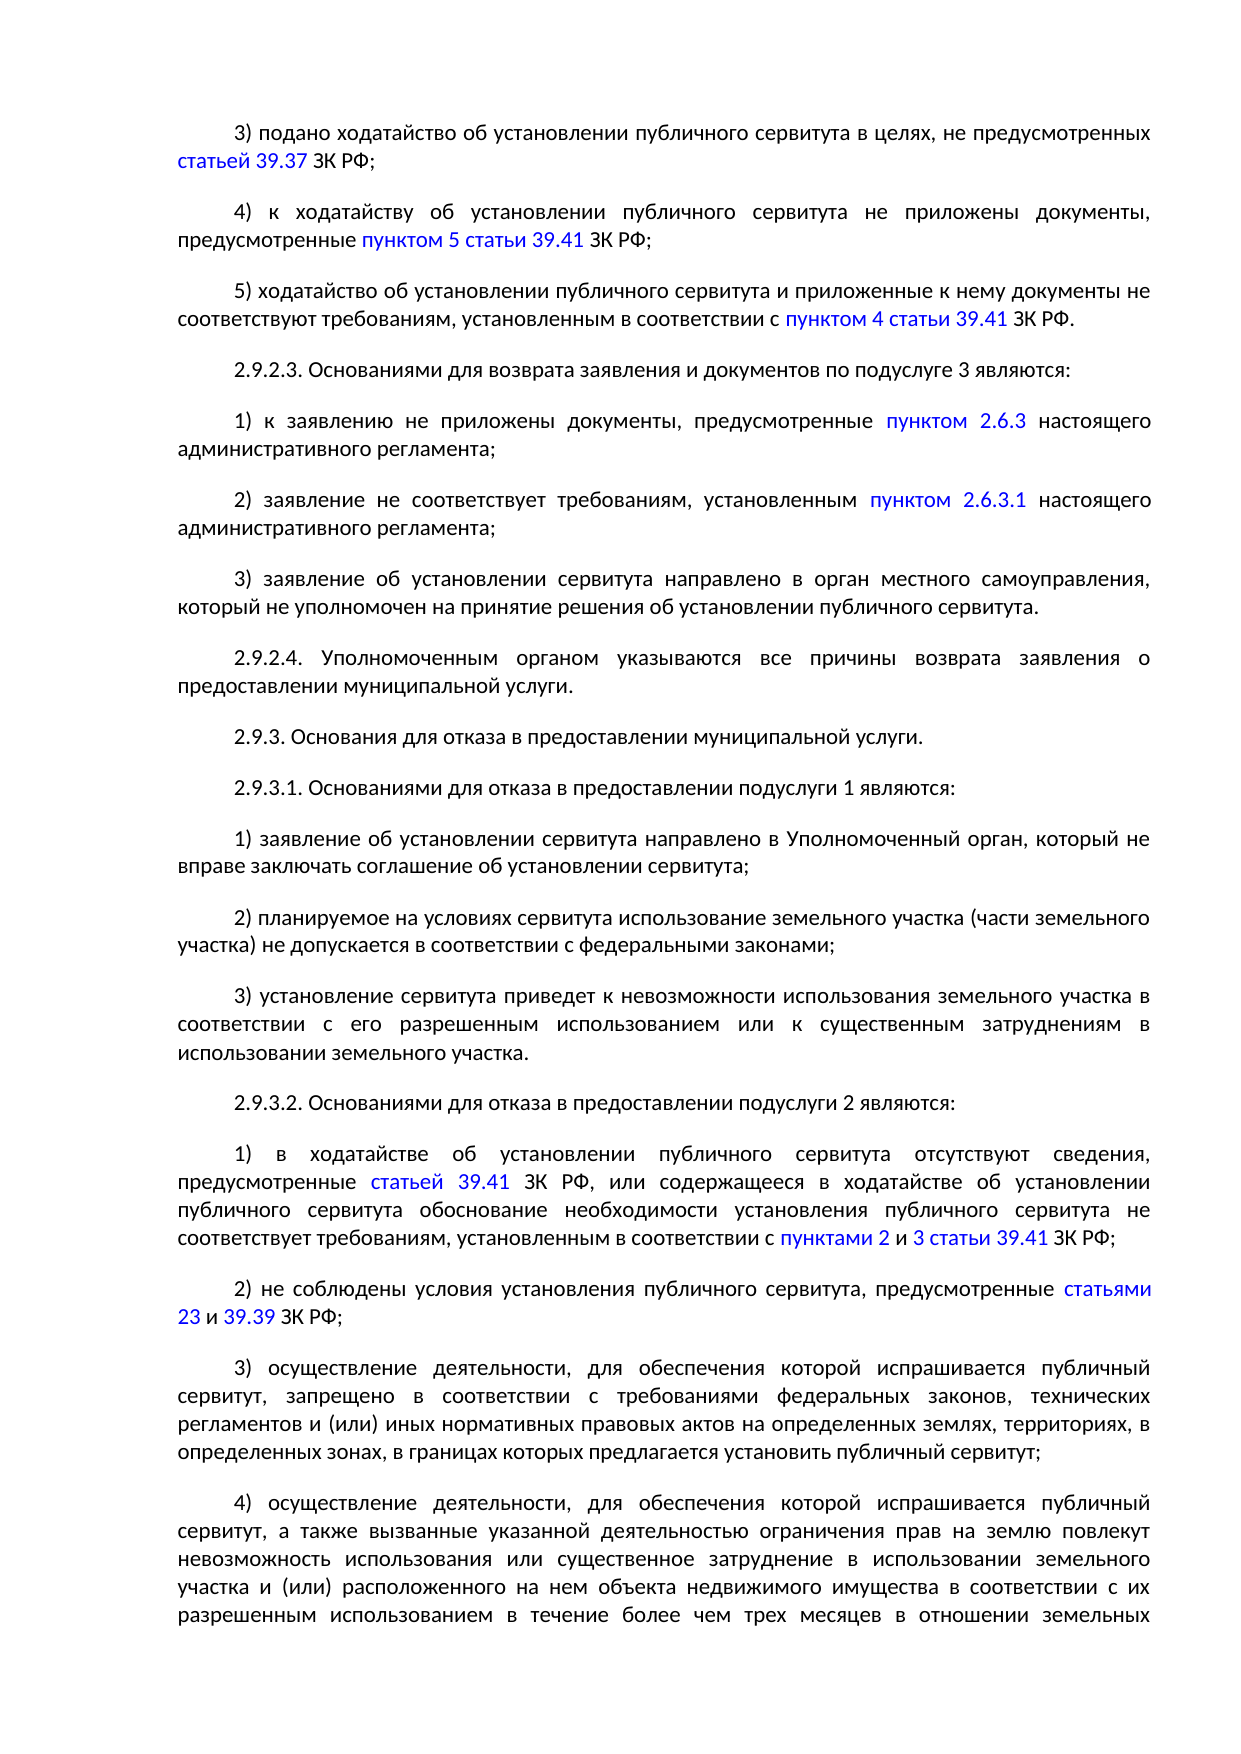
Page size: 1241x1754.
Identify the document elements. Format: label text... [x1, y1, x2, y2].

text 3) заявление об установлении сервитута направлено в орган местного самоуправления, который не уполномочен на принятие решения об установлении публичного сервитута. [177, 564, 1152, 620]
text 1) заявление об установлении сервитута направлено в Уполномоченный орган, который не вправе заключать соглашение об установлении сервитута; [177, 824, 1152, 880]
text 2.9.2.4. Уполномоченным органом указываются все причины возврата заявления о предоставлении муниципальной услуги. [177, 643, 1152, 699]
text 2.9.3. Основания для отказа в предоставлении муниципальной услуги. [177, 722, 1152, 750]
text 1) в ходатайстве об установлении публичного сервитута отсутствуют сведения, предусмотренные статьей 39.41 ЗК РФ, или содержащееся в ходатайстве об установлении публичного сервитута обоснование необходимости установления публичного сервитута не соответствует требованиям, установленным в соответствии с пунктами 2 и 3 статьи 39.41 ЗК РФ; [177, 1139, 1152, 1252]
text 2.9.2.3. Основаниями для возврата заявления и документов по подуслуге 3 являются: [177, 355, 1152, 383]
text 5) ходатайство об установлении публичного сервитута и приложенные к нему документы не соответствуют требованиям, установленным в соответствии с пунктом 4 статьи 39.41 ЗК РФ. [177, 276, 1152, 332]
text 2) заявление не соответствует требованиям, установленным пунктом 2.6.3.1 настоящего административного регламента; [177, 485, 1152, 541]
text 2) не соблюдены условия установления публичного сервитута, предусмотренные статьями 23 и 39.39 ЗК РФ; [177, 1274, 1152, 1331]
text 3) осуществление деятельности, для обеспечения которой испрашивается публичный сервитут, запрещено в соответствии с требованиями федеральных законов, технических регламентов и (или) иных нормативных правовых актов на определенных землях, территориях, в определенных зонах, в границах которых предлагается установить публичный сервитут; [177, 1353, 1152, 1466]
text 3) подано ходатайство об установлении публичного сервитута в целях, не предусмотренных статьей 39.37 ЗК РФ; [177, 118, 1152, 174]
text 4) к ходатайству об установлении публичного сервитута не приложены документы, предусмотренные пунктом 5 статьи 39.41 ЗК РФ; [177, 197, 1152, 253]
text 3) установление сервитута приведет к невозможности использования земельного участка в соответствии с его разрешенным использованием или к существенным затруднениям в использовании земельного участка. [177, 982, 1152, 1066]
text 2) планируемое на условиях сервитута использование земельного участка (части земельного участка) не допускается в соответствии с федеральными законами; [177, 903, 1152, 959]
text 1) к заявлению не приложены документы, предусмотренные пунктом 2.6.3 настоящего административного регламента; [177, 406, 1152, 462]
text 2.9.3.1. Основаниями для отказа в предоставлении подуслуги 1 являются: [177, 773, 1152, 801]
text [177, 1488, 1152, 1628]
text 2.9.3.2. Основаниями для отказа в предоставлении подуслуги 2 являются: [177, 1088, 1152, 1117]
